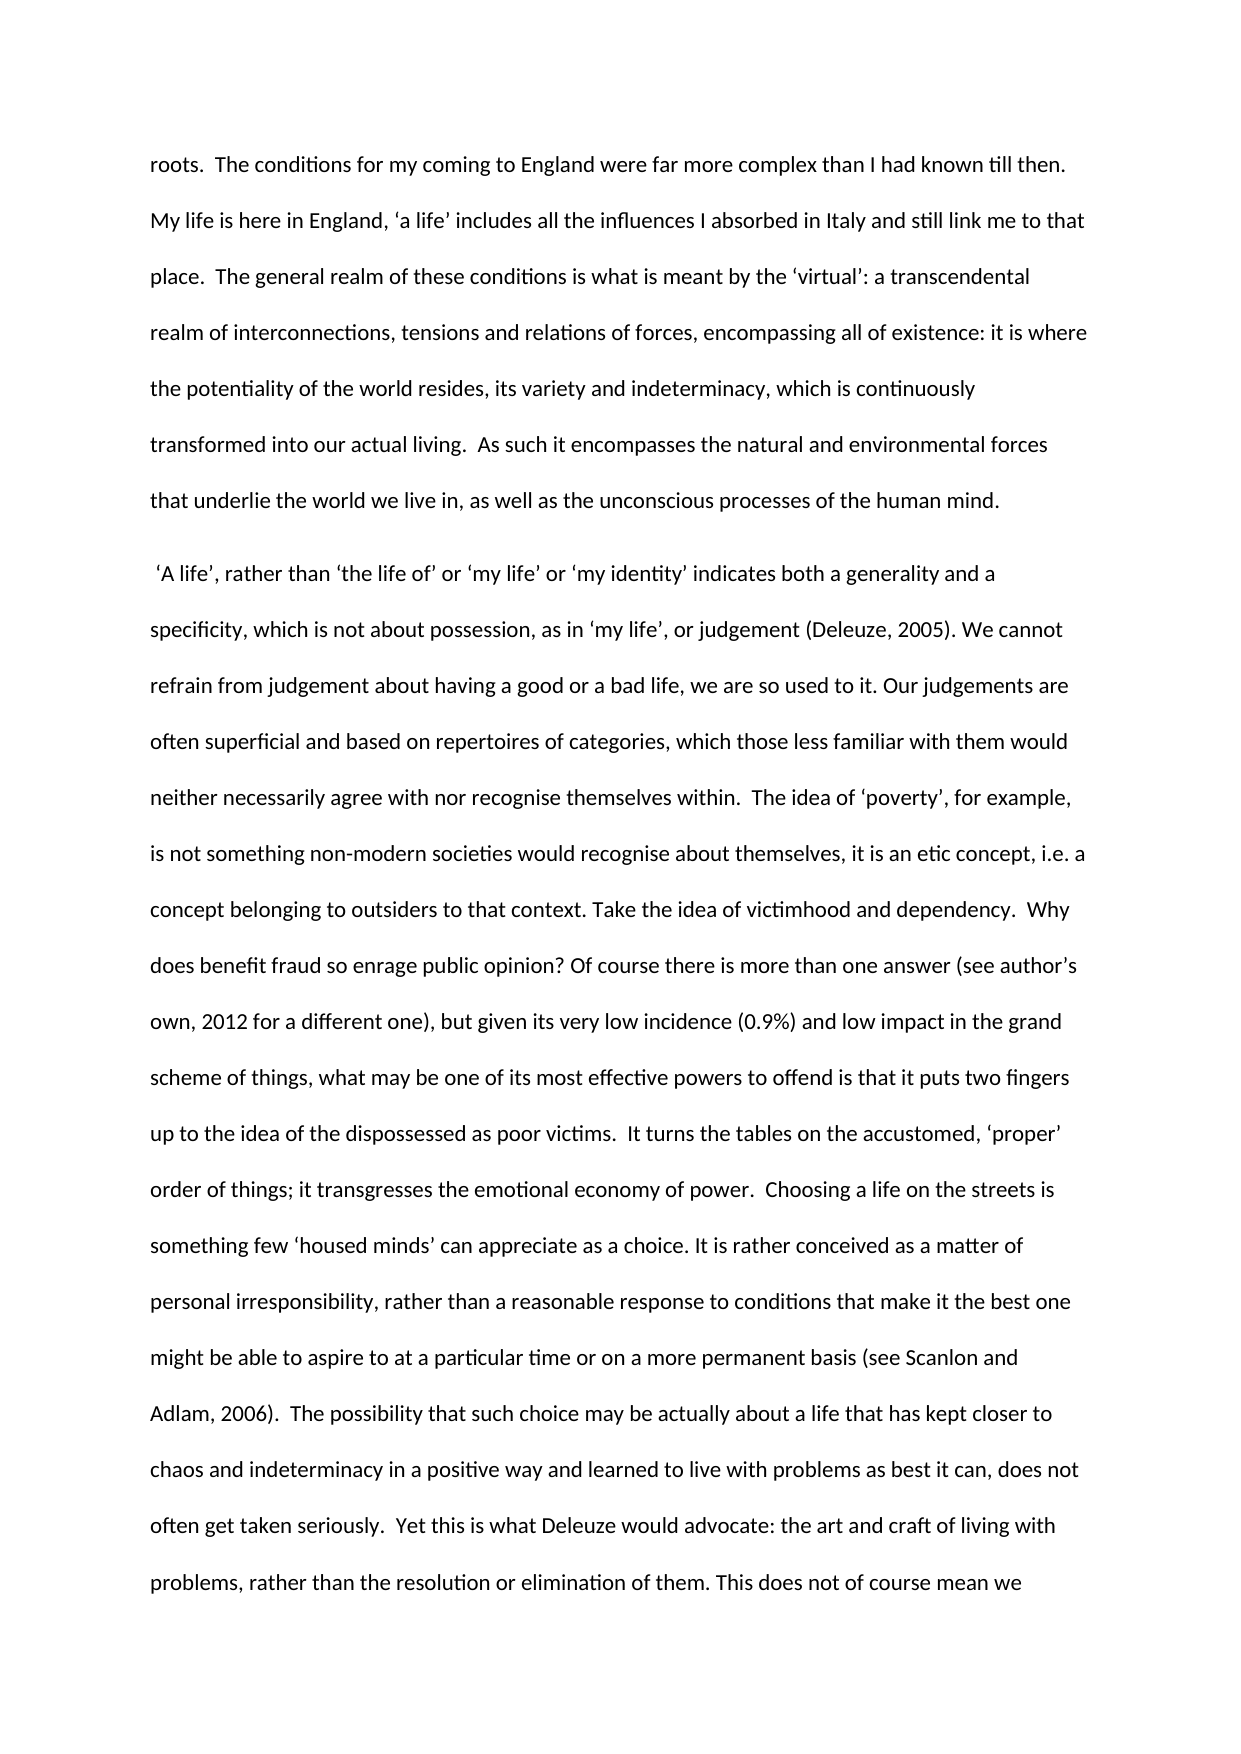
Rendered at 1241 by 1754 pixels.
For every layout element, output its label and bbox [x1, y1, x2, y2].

text [150, 559, 1090, 1596]
text [150, 150, 1090, 514]
